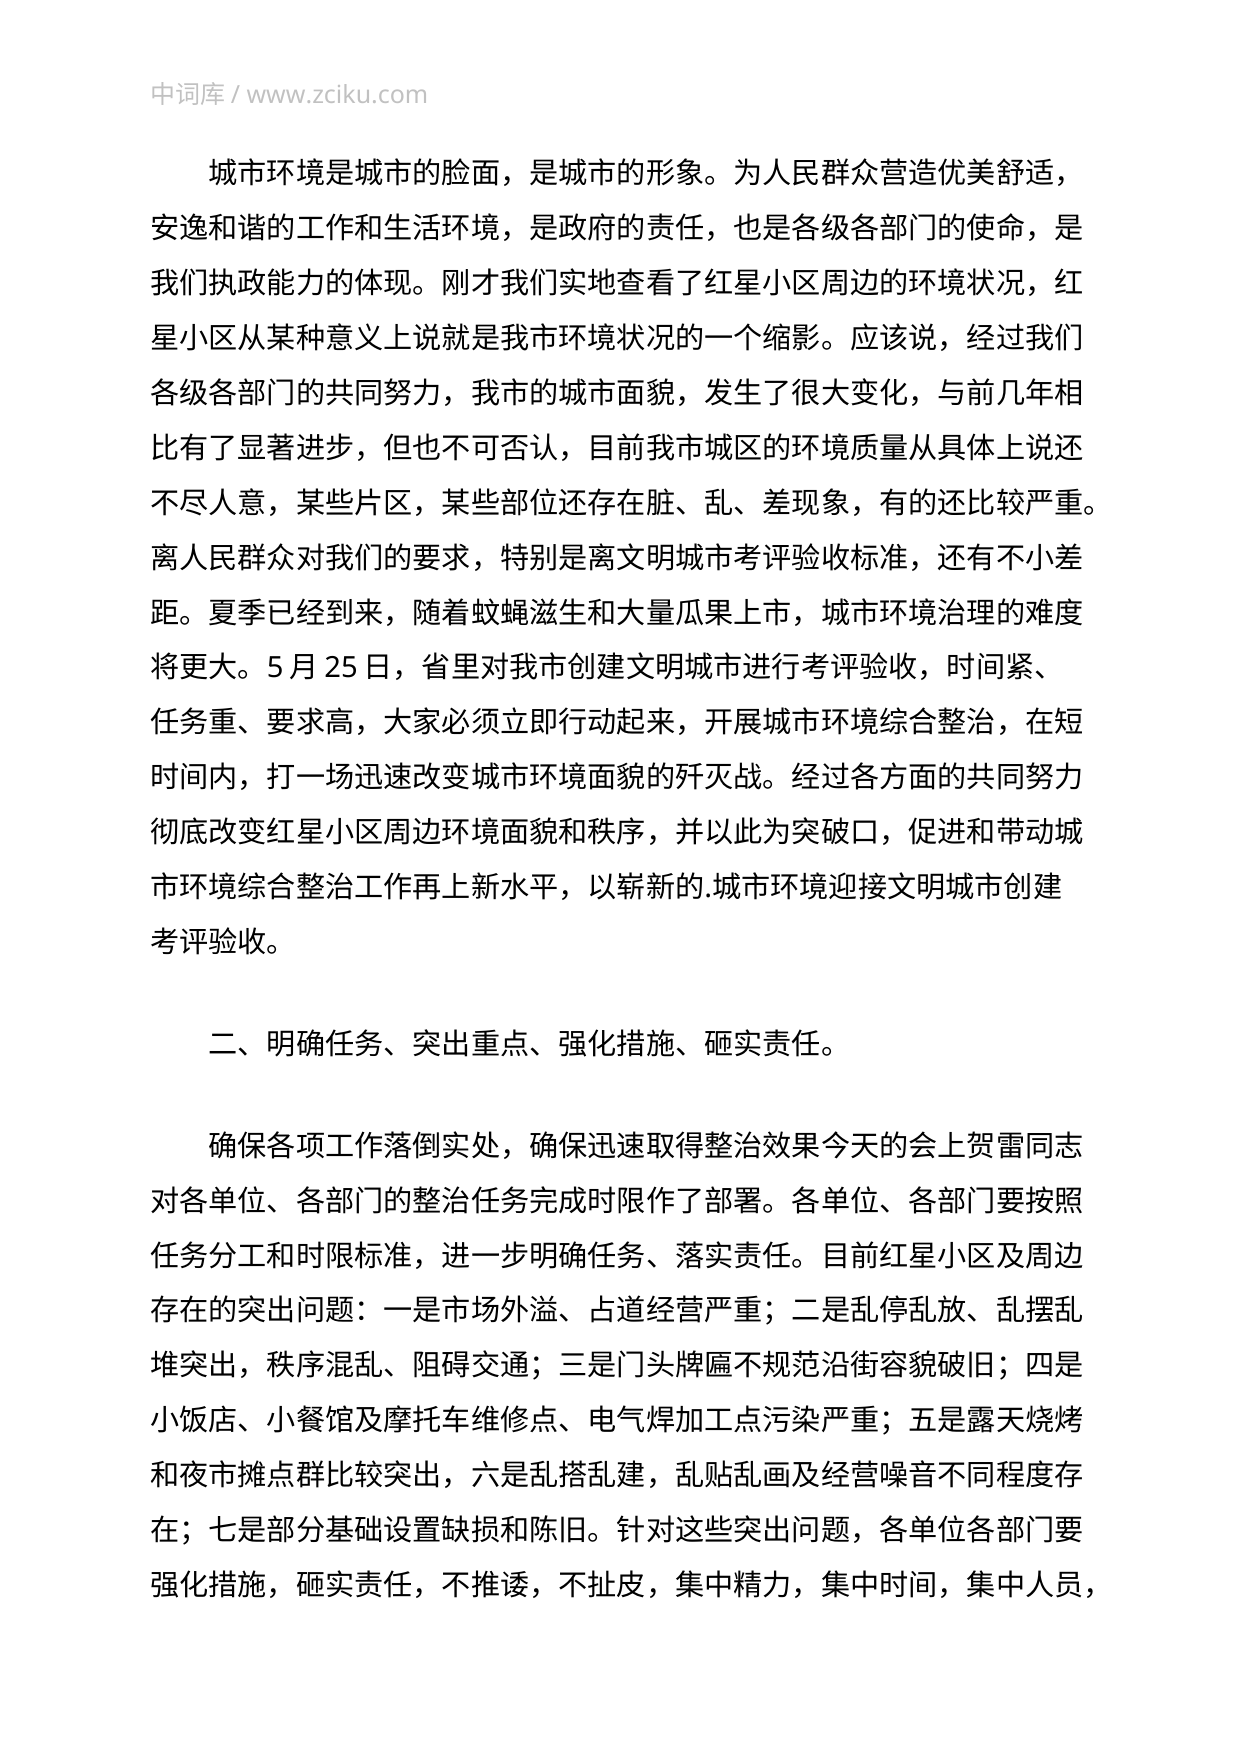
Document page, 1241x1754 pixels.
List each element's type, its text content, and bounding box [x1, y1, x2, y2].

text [150, 1122, 1090, 1604]
text 二、明确任务、突出重点、强化措施、砸实责任。 [150, 1021, 1090, 1063]
text 城市环境是城市的脸面，是城市的形象。为人民群众营造优美舒适，安逸和谐的工作和生活环境，是政府的责任，也是各级各部门的使命，是我们执政能力的体现。刚才我们实地查看了红星小区周边的环境状况，红星小区从某种意义上说就是我市环境状况的一个缩影。应该说，经过我们各级各部门的共同努力，我市的城市面貌，发生了很大变化，与前几年相比有了显著进步，但也不可否认，目前我市城区的环境质量从具体上说还不尽人意，某些片区，某些部位还存在脏、乱、差现象，有的还比较严重。离人民群众对我们的要求，特别是离文明城市考评验收标准，还有不小差距。夏季已经到来，随着蚊蝇滋生和大量瓜果上市，城市环境治理的难度将更大。5月25日，省里对我市创建文明城市进行考评验收，时间紧、任务重、要求高，大家必须立即行动起来，开展城市环境综合整治，在短时间内，打一场迅速改变城市环境面貌的歼灭战。经过各方面的共同努力彻底改变红星小区周边环境面貌和秩序，并以此为突破口，促进和带动城市环境综合整治工作再上新水平，以崭新的.城市环境迎接文明城市创建考评验收。 [150, 150, 1090, 961]
